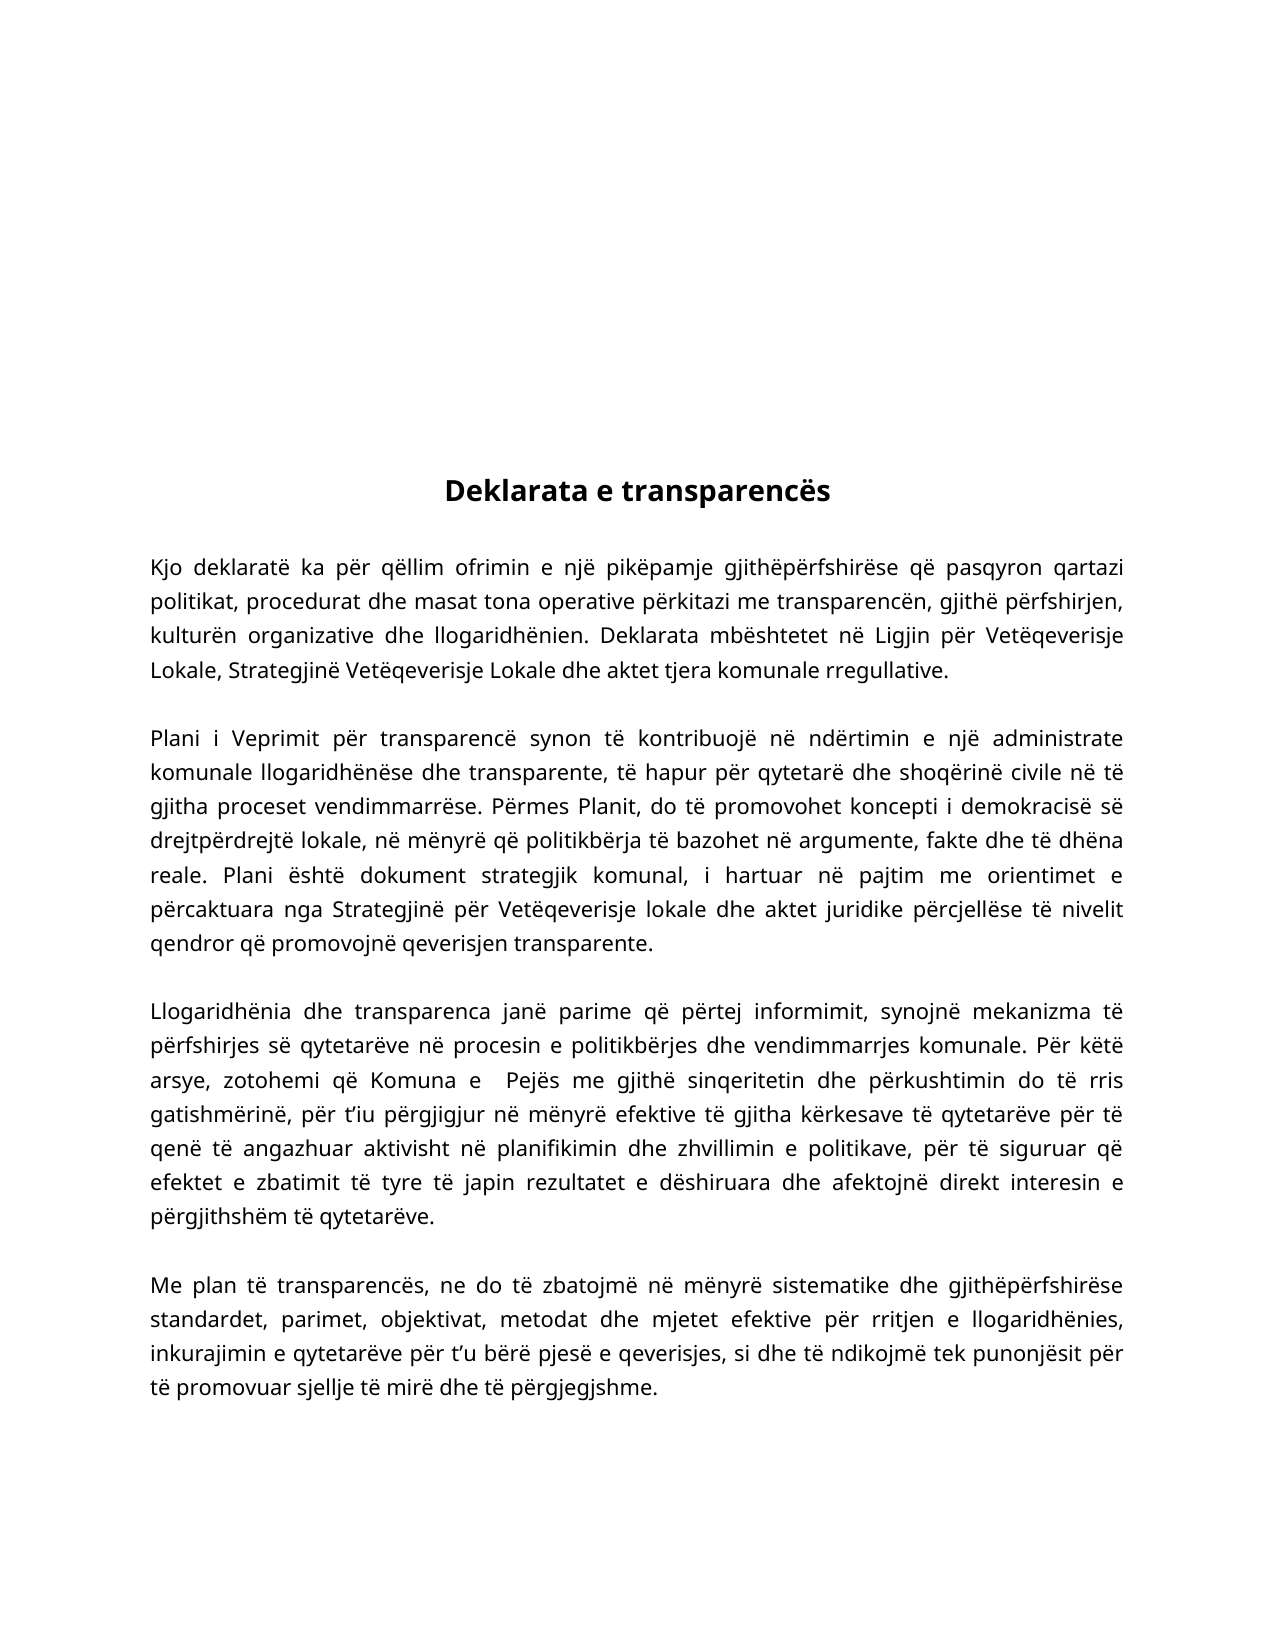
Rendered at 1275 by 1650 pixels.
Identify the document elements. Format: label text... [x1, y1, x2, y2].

text Plani i Veprimit për transparencë synon të kontribuojë në ndërtimin e një administrate komunale llogaridhënëse dhe transparente, të hapur për qytetarë dhe shoqërinë civile në të gjitha proceset vendimmarrëse. Përmes Planit, do të promovohet koncepti i demokracisë së drejtpërdrejtë lokale, në mënyrë që politikbërja të bazohet në argumente, fakte dhe të dhëna reale. Plani është dokument strategjik komunal, i hartuar në pajtim me orientimet e përcaktuara nga Strategjinë për Vetëqeverisje lokale dhe aktet juridike përcjellëse të nivelit qendror që promovojnë qeverisjen transparente. [150, 723, 1125, 958]
text Kjo deklaratë ka për qëllim ofrimin e një pikëpamje gjithëpërfshirëse që pasqyron qartazi politikat, procedurat dhe masat tona operative përkitazi me transparencën, gjithë përfshirjen, kulturën organizative dhe llogaridhënien. Deklarata mbështetet në Ligjin për Vetëqeverisje Lokale, Strategjinë Vetëqeverisje Lokale dhe aktet tjera komunale rregullative. [150, 552, 1125, 684]
text Me plan të transparencës, ne do të zbatojmë në mënyrë sistematike dhe gjithëpërfshirëse standardet, parimet, objektivat, metodat dhe mjetet efektive për rritjen e llogaridhënies, inkurajimin e qytetarëve për t’u bërë pjesë e qeverisjes, si dhe të ndikojmë tek punonjësit për të promovuar sjellje të mirë dhe të përgjegjshme. [150, 1270, 1125, 1402]
subtitle Deklarata e transparencës [150, 471, 1125, 510]
text Llogaridhënia dhe transparenca janë parime që përtej informimit, synojnë mekanizma të përfshirjes së qytetarëve në procesin e politikbërjes dhe vendimmarrjes komunale. Për këtë arsye, zotohemi që Komuna e Pejës me gjithë sinqeritetin dhe përkushtimin do të rris gatishmërinë, për t’iu përgjigjur në mënyrë efektive të gjitha kërkesave të qytetarëve për të qenë të angazhuar aktivisht në planifikimin dhe zhvillimin e politikave, për të siguruar që efektet e zbatimit të tyre të japin rezultatet e dëshiruara dhe afektojnë direkt interesin e përgjithshëm të qytetarëve. [150, 996, 1125, 1231]
